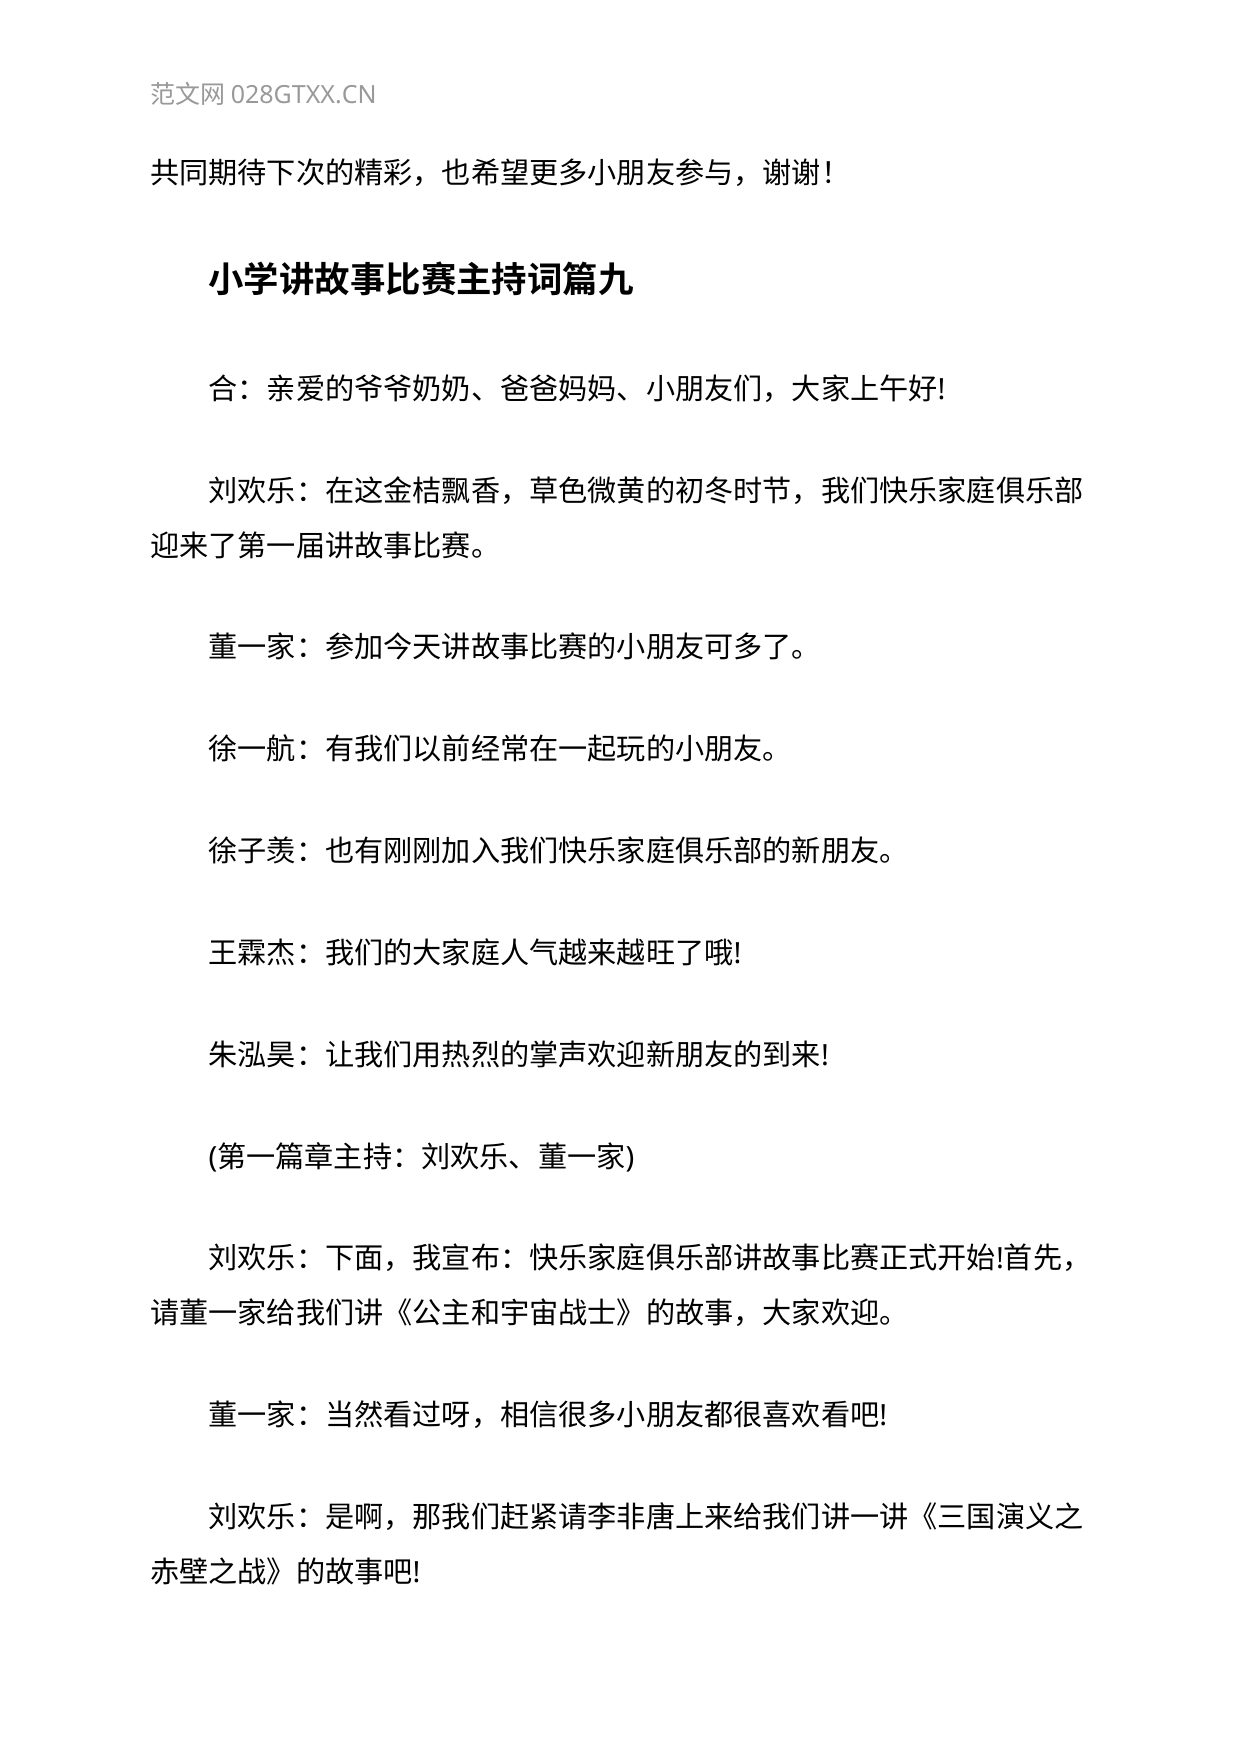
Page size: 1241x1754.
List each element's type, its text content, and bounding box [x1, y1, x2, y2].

text 合：亲爱的爷爷奶奶、爸爸妈妈、小朋友们，大家上午好! [150, 365, 1090, 408]
text 董一家：当然看过呀，相信很多小朋友都很喜欢看吧! [150, 1392, 1090, 1434]
text 王霖杰：我们的大家庭人气越来越旺了哦! [150, 929, 1090, 972]
text (第一篇章主持：刘欢乐、董一家) [150, 1133, 1090, 1176]
text 刘欢乐：下面，我宣布：快乐家庭俱乐部讲故事比赛正式开始!首先，请董一家给我们讲《公主和宇宙战士》的故事，大家欢迎。 [150, 1235, 1090, 1332]
text 朱泓昊：让我们用热烈的掌声欢迎新朋友的到来! [150, 1031, 1090, 1073]
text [150, 150, 1090, 192]
text 徐子羡：也有刚刚加入我们快乐家庭俱乐部的新朋友。 [150, 827, 1090, 870]
text 刘欢乐：在这金桔飘香，草色微黄的初冬时节，我们快乐家庭俱乐部迎来了第一届讲故事比赛。 [150, 467, 1090, 564]
text 徐一航：有我们以前经常在一起玩的小朋友。 [150, 726, 1090, 768]
text 董一家：参加今天讲故事比赛的小朋友可多了。 [150, 624, 1090, 666]
text 小学讲故事比赛主持词篇九 [150, 252, 1090, 303]
text 刘欢乐：是啊，那我们赶紧请李非唐上来给我们讲一讲《三国演义之赤壁之战》的故事吧! [150, 1494, 1090, 1591]
